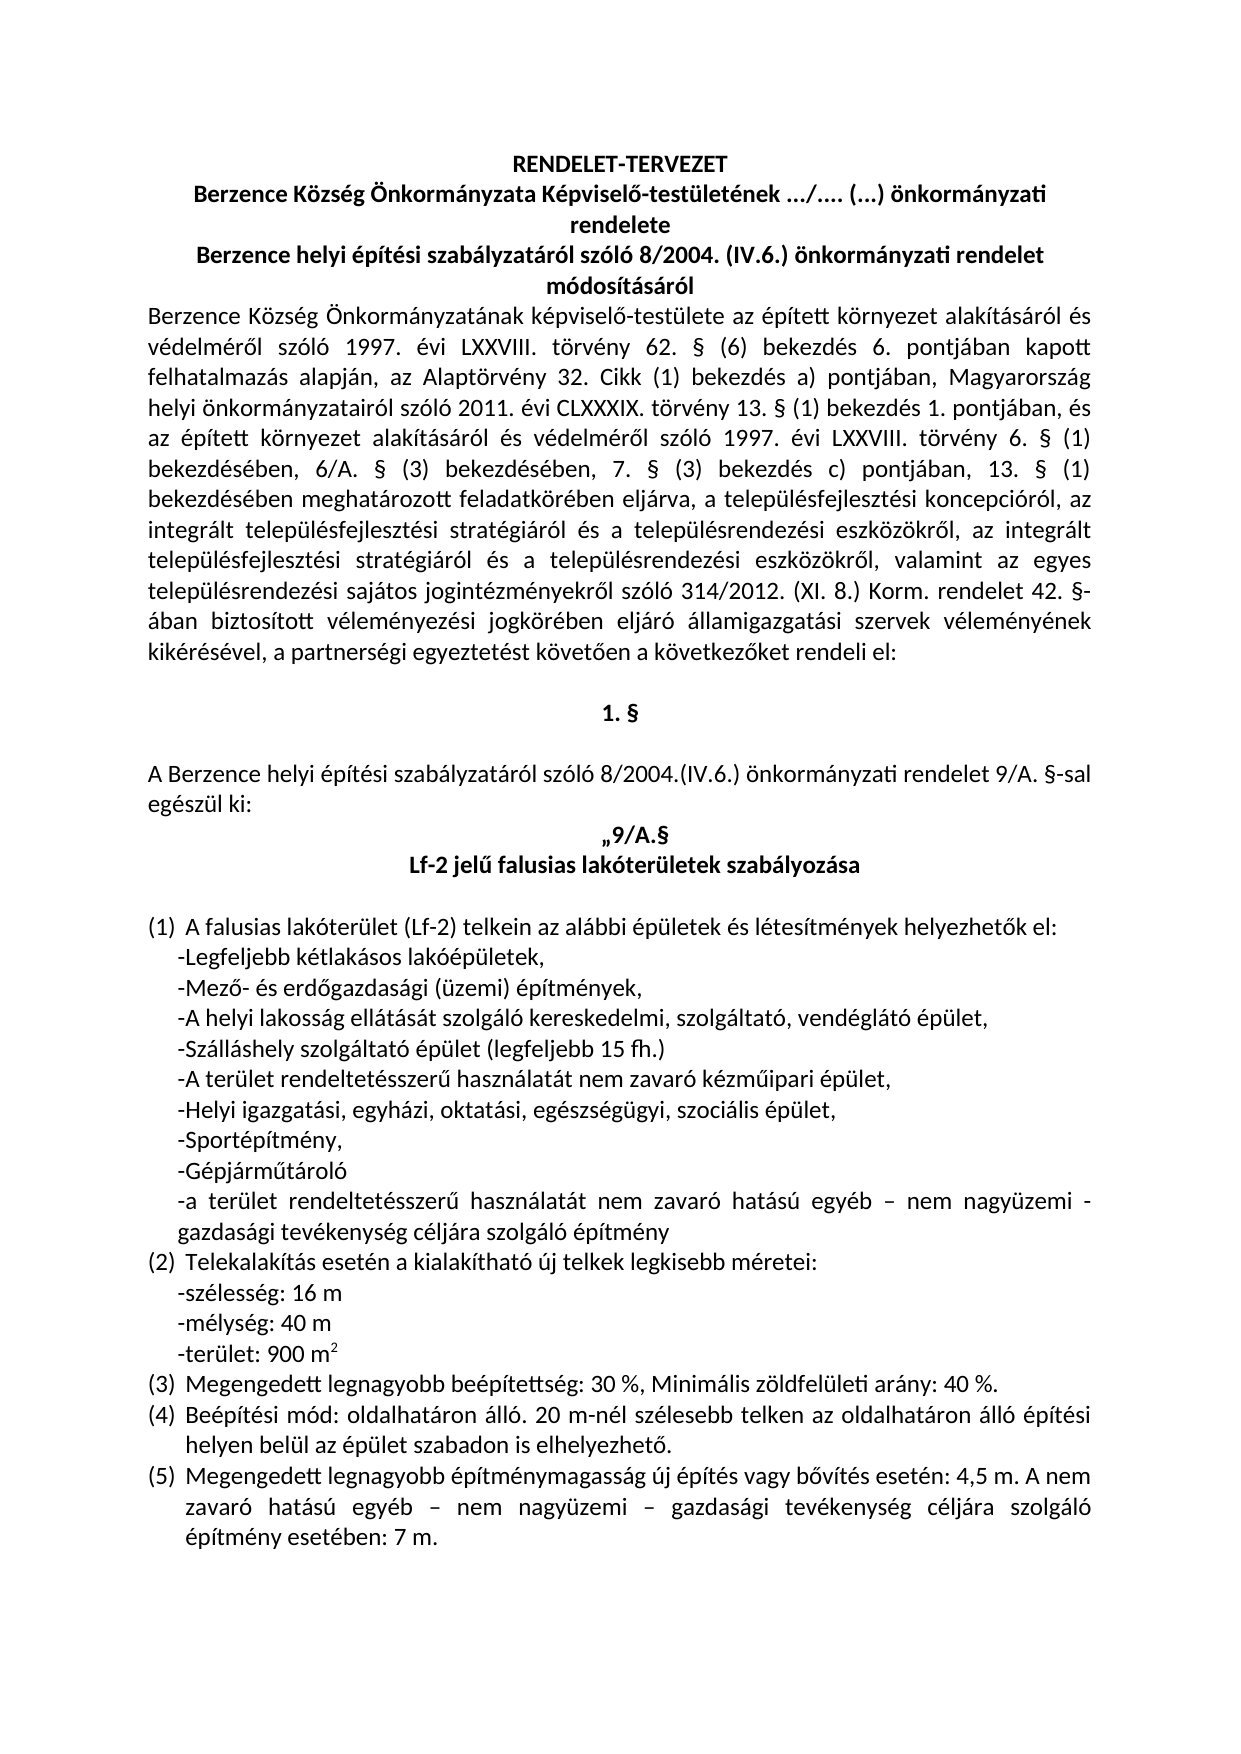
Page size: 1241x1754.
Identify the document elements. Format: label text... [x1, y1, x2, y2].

list szélesség: 16 m [177, 1277, 1092, 1307]
list A terület rendeltetésszerű használatát nem zavaró kézműipari épület, [177, 1063, 1092, 1094]
list A falusias lakóterület (Lf-2) telkein az alábbi épületek és létesítmények helyezhetők el: [148, 911, 1092, 941]
list terület: 900 m2 [177, 1338, 1092, 1368]
text RENDELET-TERVEZET [148, 148, 1092, 178]
text „9/A.§ [177, 819, 1092, 850]
list Sportépítmény, [177, 1124, 1092, 1155]
list Megengedett legnagyobb építménymagasság új építés vagy bővítés esetén: 4,5 m. A nem zavaró hatású egyéb – nem nagyüzemi – gazdasági tevékenység céljára szolgáló építmény esetében: 7 m. [148, 1460, 1092, 1552]
text 1. § [148, 697, 1092, 728]
list Megengedett legnagyobb beépítettség: 30 %, Minimális zöldfelületi arány: 40 %. [148, 1368, 1092, 1399]
list Helyi igazgatási, egyházi, oktatási, egészségügyi, szociális épület, [177, 1094, 1092, 1124]
list mélység: 40 m [177, 1307, 1092, 1338]
list Beépítési mód: oldalhatáron álló. 20 m-nél szélesebb telken az oldalhatáron álló építési helyen belül az épület szabadon is elhelyezhető. [148, 1399, 1092, 1460]
text Lf-2 jelű falusias lakóterületek szabályozása [177, 850, 1092, 880]
list Mező- és erdőgazdasági (üzemi) építmények, [177, 972, 1092, 1002]
list Legfeljebb kétlakásos lakóépületek, [177, 941, 1092, 972]
list Szálláshely szolgáltató épület (legfeljebb 15 fh.) [177, 1033, 1092, 1063]
text A Berzence helyi építési szabályzatáról szóló 8/2004.(IV.6.) önkormányzati rendelet 9/A. §-sal egészül ki: [148, 758, 1092, 819]
list A helyi lakosság ellátását szolgáló kereskedelmi, szolgáltató, vendéglátó épület, [177, 1002, 1092, 1033]
text Berzence Község Önkormányzatának képviselő-testülete az épített környezet alakításáról és védelméről szóló 1997. évi LXXVIII. törvény 62. § (6) bekezdés 6. pontjában kapott felhatalmazás alapján, az Alaptörvény 32. Cikk (1) bekezdés a) pontjában, Magyarország helyi önkormányzatairól szóló 2011. évi CLXXXIX. törvény 13. § (1) bekezdés 1. pontjában, és az épített környezet alakításáról és védelméről szóló 1997. évi LXXVIII. törvény 6. § (1) bekezdésében, 6/A. § (3) bekezdésében, 7. § (3) bekezdés c) pontjában, 13. § (1) bekezdésében meghatározott feladatkörében eljárva, a településfejlesztési koncepcióról, az integrált településfejlesztési stratégiáról és a településrendezési eszközökről, az integrált településfejlesztési stratégiáról és a településrendezési eszközökről, valamint az egyes településrendezési sajátos jogintézményekről szóló 314/2012. (XI. 8.) Korm. rendelet 42. §-ában biztosított véleményezési jogkörében eljáró államigazgatási szervek véleményének kikérésével, a partnerségi egyeztetést követően a következőket rendeli el: [148, 300, 1092, 667]
text Berzence helyi építési szabályzatáról szóló 8/2004. (IV.6.) önkormányzati rendelet módosításáról [148, 239, 1092, 300]
list a terület rendeltetésszerű használatát nem zavaró hatású egyéb – nem nagyüzemi - gazdasági tevékenység céljára szolgáló építmény [177, 1185, 1092, 1246]
list Gépjárműtároló [177, 1155, 1092, 1185]
list Telekalakítás esetén a kialakítható új telkek legkisebb méretei: [148, 1246, 1092, 1277]
text Berzence Község Önkormányzata Képviselő-testületének .../.... (...) önkormányzati rendelete [148, 178, 1092, 239]
